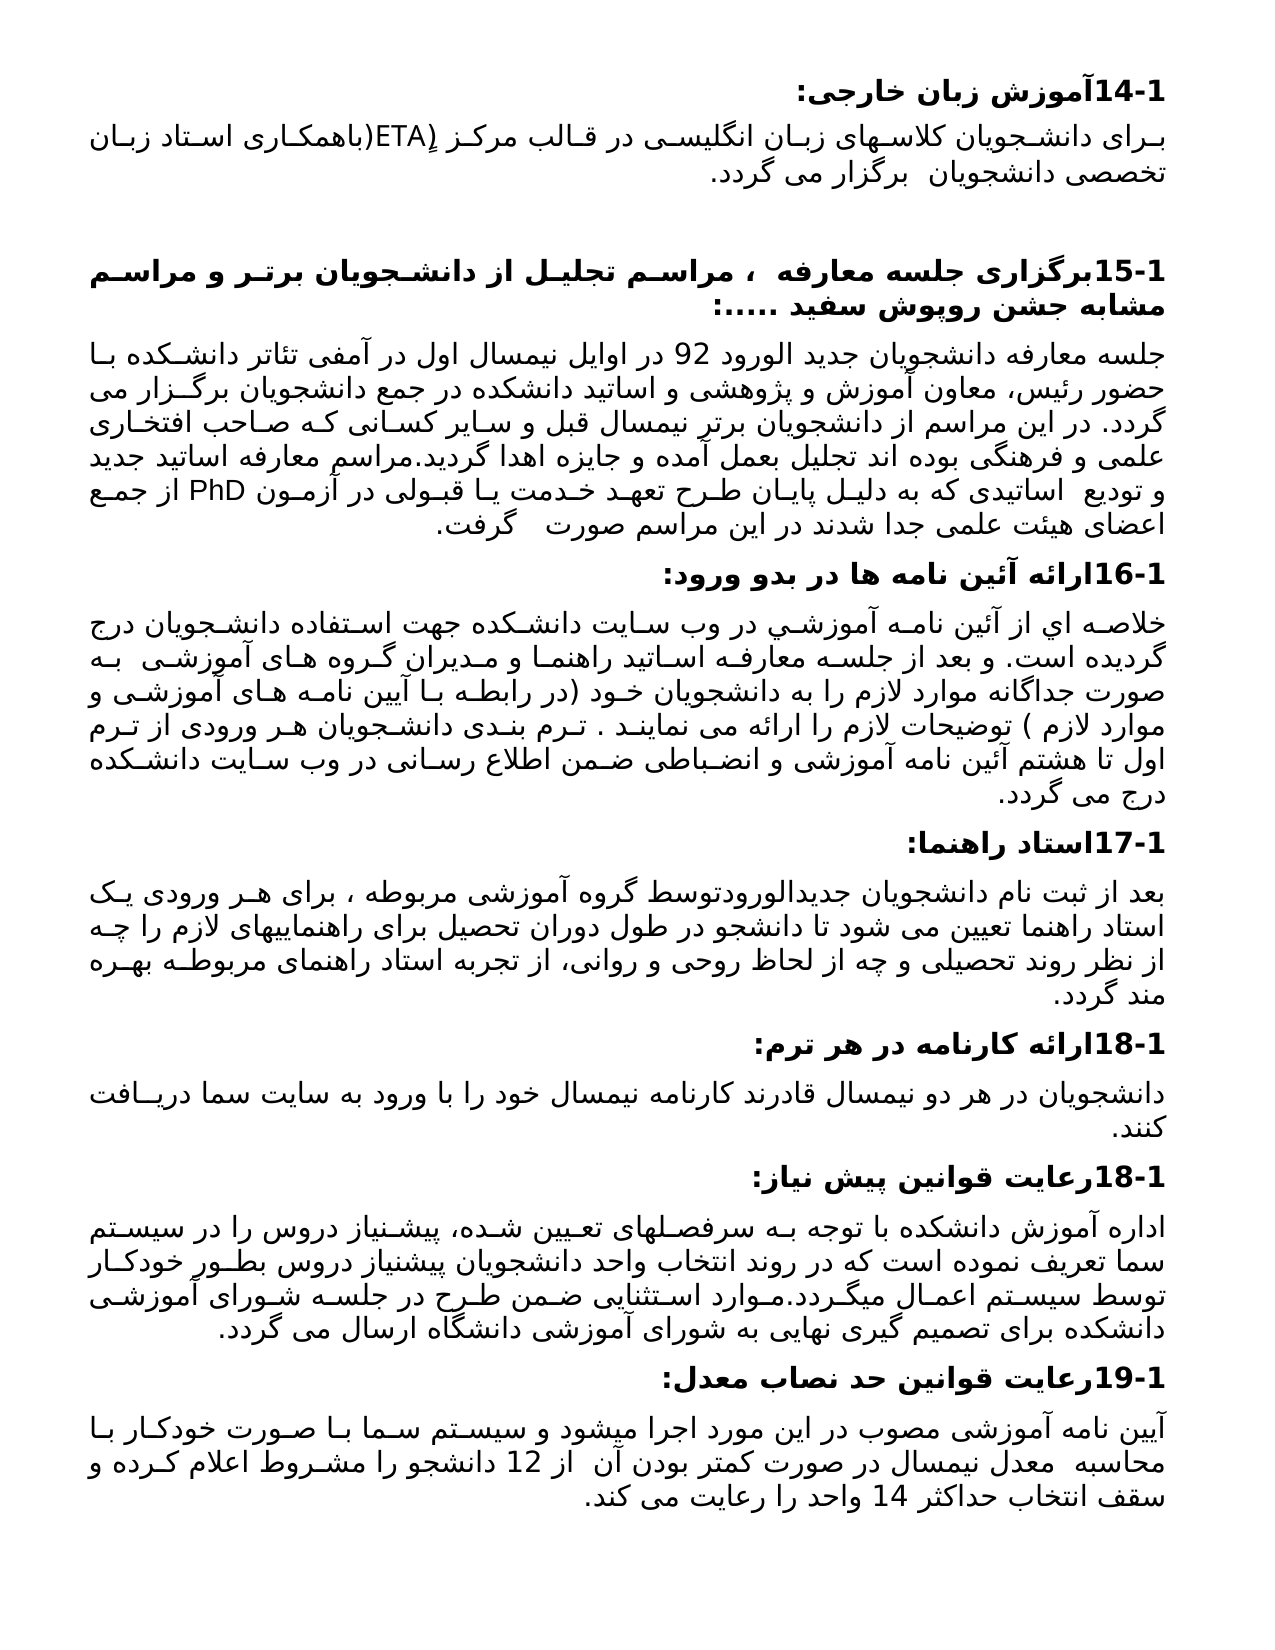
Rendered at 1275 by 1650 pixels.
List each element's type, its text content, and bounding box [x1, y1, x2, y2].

text 17-1استاد راهنما: [89, 826, 1167, 860]
text 14-1آموزش زبان خارجی: [89, 74, 1167, 108]
text 18-1ارائه کارنامه در هر ترم: [89, 1027, 1167, 1061]
text دانشجویان در هر دو نیمسال قادرند کارنامه نیمسال خود را با ورود به سایت سما دریافت کنند. [89, 1077, 1167, 1145]
text 19-1رعایت قوانین حد نصاب معدل: [89, 1361, 1167, 1395]
text برای دانشجویان کلاسهای زبان انگلیسی در قالب مرکز (ETAٍ(باهمکاری استاد زبان تخصصی دانشجویان برگزار می گردد. [89, 116, 1167, 189]
text 16-1ارائه آئین نامه ها در بدو ورود: [89, 557, 1167, 591]
text جلسه معارفه دانشجویان جدید الورود 92 در اوایل نیمسال اول در آمفی تئاتر دانشکده با حضور رئیس، معاون آموزش و پژوهشی و اساتید دانشکده در جمع دانشجویان برگزار می گردد. در این مراسم از دانشجویان برتر نیمسال قبل و سایر کسانی که صاحب افتخاری علمی و فرهنگی بوده اند تجلیل بعمل آمده و جایزه اهدا گردید.مراسم معارفه اساتید جدید و تودیع اساتیدی که به دلیل پایان طرح تعهد خدمت یا قبولی در آزمون PhD از جمع اعضای هیئت علمی جدا شدند در این مراسم صورت گرفت. [89, 338, 1167, 542]
text 18-1رعایت قوانین پیش نیاز: [89, 1160, 1167, 1194]
text اداره آموزش دانشکده با توجه به سرفصلهای تعیین شده، پیشنیاز دروس را در سیستم سما تعریف نموده است که در روند انتخاب واحد دانشجویان پیشنیاز دروس بطور خودکار توسط سیستم اعمال میگردد.موارد استثنایی ضمن طرح در جلسه شورای آموزشی دانشکده برای تصمیم گیری نهایی به شورای آموزشی دانشگاه ارسال می گردد. [89, 1210, 1167, 1346]
text 15-1برگزاری جلسه معارفه ، مراسم تجلیل از دانشجویان برتر و مراسم مشابه جشن روپوش سفید .....: [89, 254, 1167, 322]
text آیین نامه آموزشی مصوب در این مورد اجرا میشود و سیستم سما با صورت خودکار با محاسبه معدل نیمسال در صورت کمتر بودن آن از 12 دانشجو را مشروط اعلام کرده و سقف انتخاب حداکثر 14 واحد را رعایت می کند. [89, 1411, 1167, 1513]
text خلاصه اي از آئين نامه آموزشي در وب سایت دانشکده جهت استفاده دانشجویان درج گردیده است. و بعد از جلسه معارفه اساتید راهنما و مدیران گروه های آموزشی به صورت جداگانه موارد لازم را به دانشجویان خود (در رابطه با آیین نامه های آموزشی و موارد لازم ) توضیحات لازم را ارائه می نمایند . ترم بندی دانشجویان هر ورودی از ترم اول تا هشتم آئین نامه آموزشی و انضباطی ضمن اطلاع رسانی در وب سایت دانشکده درج می گردد. [89, 607, 1167, 811]
text بعد از ثبت نام دانشجویان جدیدالورودتوسط گروه آموزشی مربوطه ، برای هر ورودی یک استاد راهنما تعیین می شود تا دانشجو در طول دوران تحصیل برای راهنماییهای لازم را چه از نظر روند تحصیلی و چه از لحاظ روحی و روانی، از تجربه استاد راهنمای مربوطه بهره مند گردد. [89, 876, 1167, 1012]
